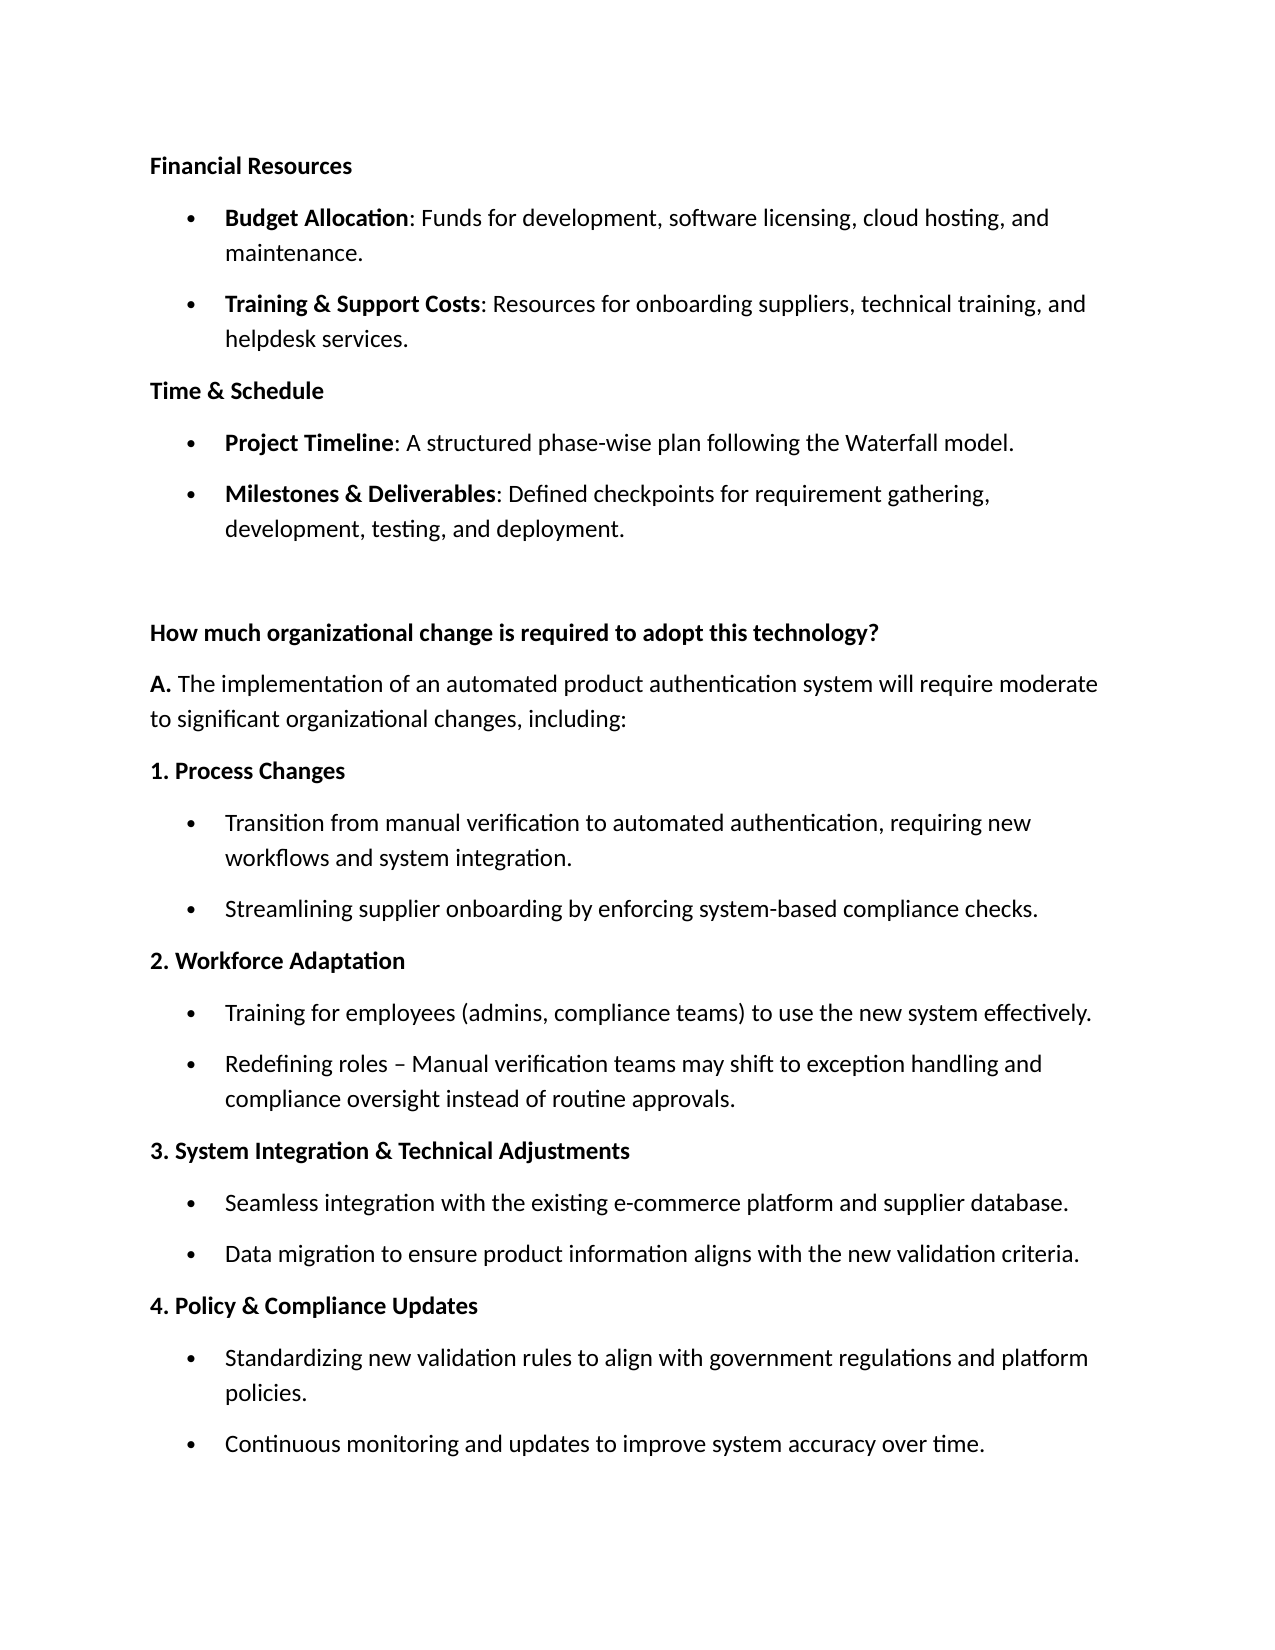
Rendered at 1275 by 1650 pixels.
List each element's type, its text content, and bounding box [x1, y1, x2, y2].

text Time & Schedule [150, 375, 1125, 406]
text How much organizational change is required to adopt this technology? [150, 617, 1125, 647]
list Data migration to ensure product information aligns with the new validation criteria. [187, 1238, 1125, 1269]
list Project Timeline: A structured phase-wise plan following the Waterfall model. [187, 427, 1125, 457]
text 1. Process Changes [150, 755, 1125, 786]
list Training for employees (admins, compliance teams) to use the new system effectively. [187, 997, 1125, 1027]
list Transition from manual verification to automated authentication, requiring new workflows and system integration. [187, 807, 1125, 872]
list Standardizing new validation rules to align with government regulations and platform policies. [187, 1342, 1125, 1407]
text 4. Policy & Compliance Updates [150, 1290, 1125, 1321]
text Financial Resources [150, 150, 1125, 181]
list Budget Allocation: Funds for development, software licensing, cloud hosting, and maintenance. [187, 202, 1125, 267]
list Seamless integration with the existing e-commerce platform and supplier database. [187, 1187, 1125, 1217]
list Streamlining supplier onboarding by enforcing system-based compliance checks. [187, 893, 1125, 924]
list Milestones & Deliverables: Defined checkpoints for requirement gathering, development, testing, and deployment. [187, 478, 1125, 544]
text A. The implementation of an automated product authentication system will require moderate to significant organizational changes, including: [150, 668, 1125, 734]
list Training & Support Costs: Resources for onboarding suppliers, technical training, and helpdesk services. [187, 288, 1125, 354]
list Redefining roles – Manual verification teams may shift to exception handling and compliance oversight instead of routine approvals. [187, 1048, 1125, 1114]
text 2. Workforce Adaptation [150, 945, 1125, 976]
list Continuous monitoring and updates to improve system accuracy over time. [187, 1428, 1125, 1459]
text 3. System Integration & Technical Adjustments [150, 1135, 1125, 1166]
